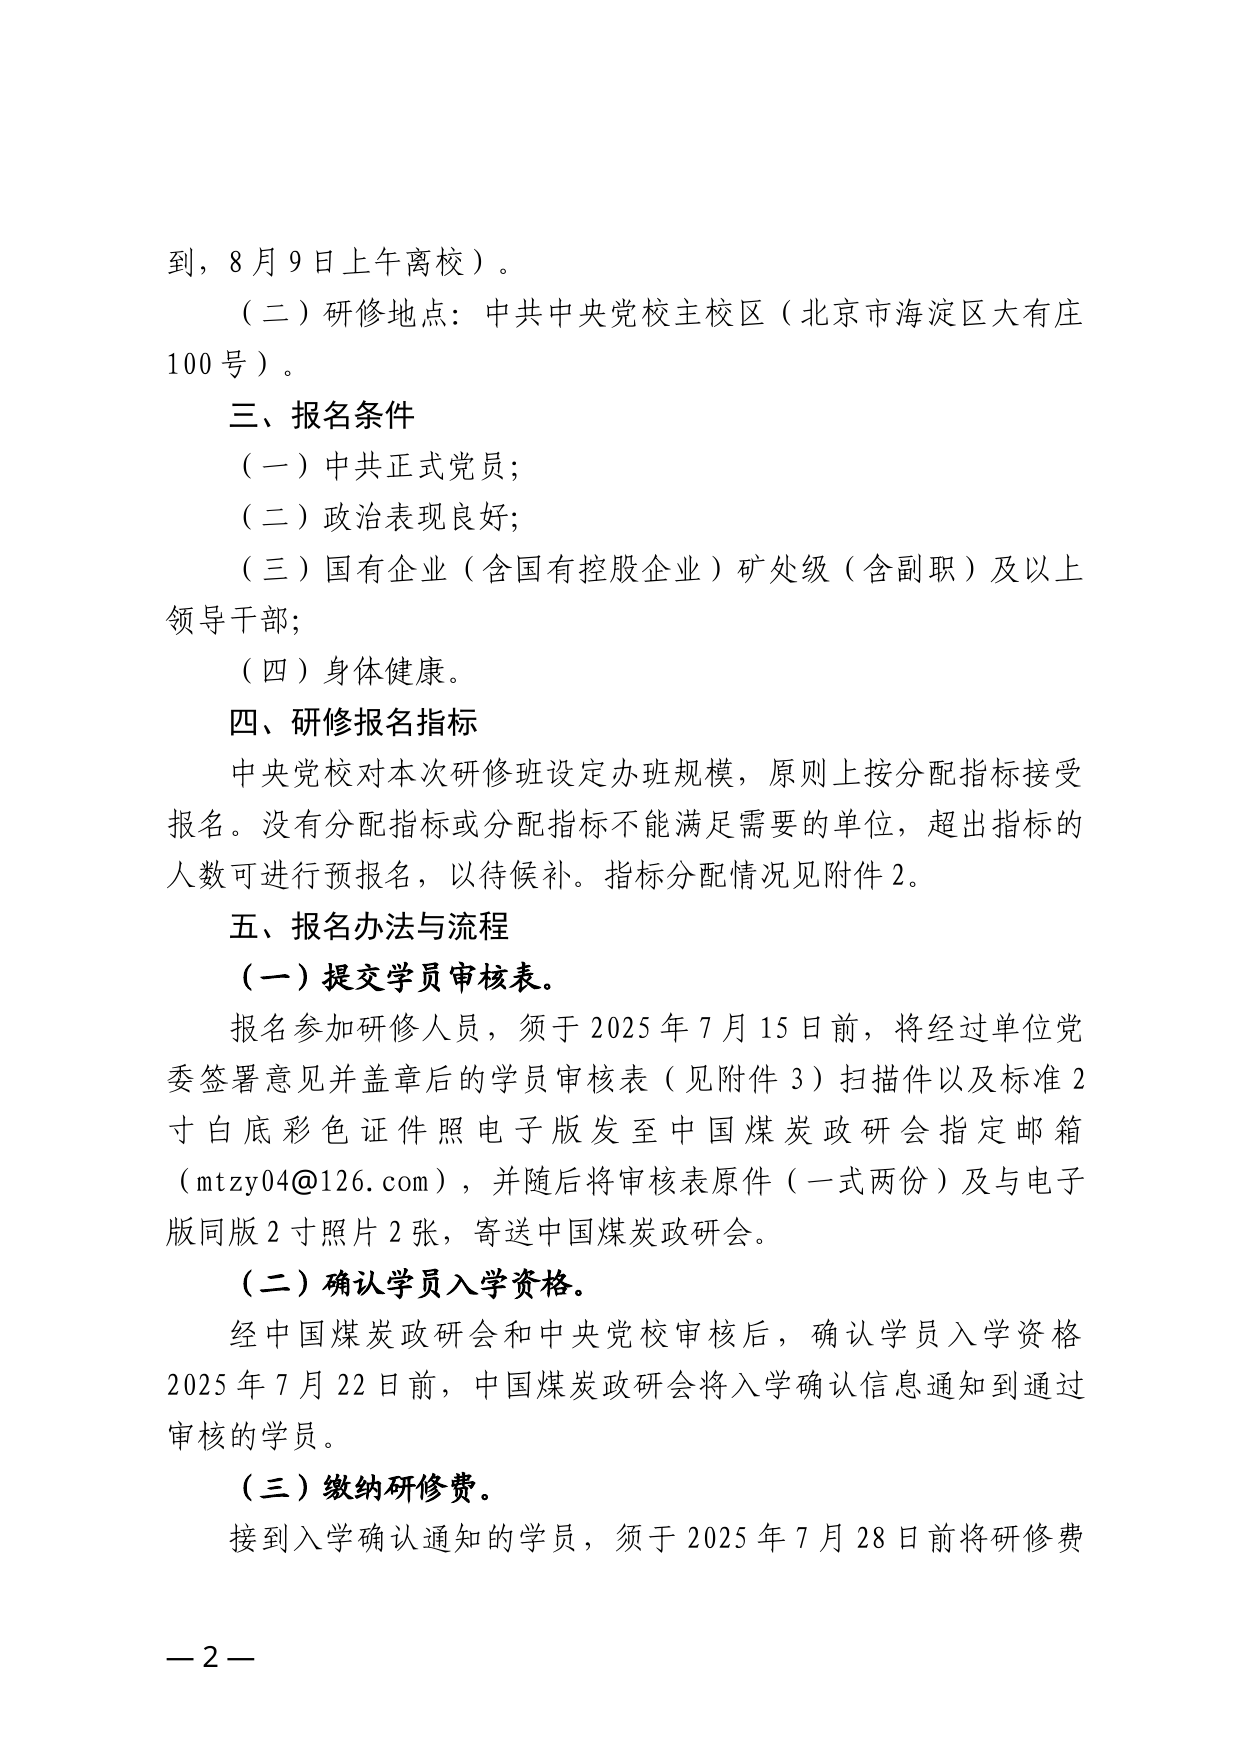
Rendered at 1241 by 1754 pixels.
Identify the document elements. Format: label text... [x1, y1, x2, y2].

text （二）研修地点：中共中央党校主校区（北京市海淀区大有庄100号）。 [165, 284, 1087, 386]
text 中央党校对本次研修班设定办班规模，原则上按分配指标接受报名。没有分配指标或分配指标不能满足需要的单位，超出指标的人数可进行预报名，以待候补。指标分配情况见附件2。 [165, 743, 1087, 896]
text （一）中共正式党员； [165, 437, 1087, 488]
text 报名参加研修人员，须于2025年7月15日前，将经过单位党委签署意见并盖章后的学员审核表（见附件3）扫描件以及标准2寸白底彩色证件照电子版发至中国煤炭政研会指定邮箱（mtzy04@126.com），并随后将审核表原件（一式两份）及与电子版同版2寸照片2张，寄送中国煤炭政研会。 [165, 998, 1087, 1254]
text 四、研修报名指标 [165, 692, 1087, 743]
text （三）缴纳研修费。 [165, 1458, 1087, 1509]
text 经中国煤炭政研会和中央党校审核后，确认学员入学资格。2025年7月22日前，中国煤炭政研会将入学确认信息通知到通过审核的学员。 [165, 1305, 1087, 1458]
text （四）身体健康。 [165, 641, 1087, 692]
text 三、报名条件 [165, 386, 1087, 437]
text （一）提交学员审核表。 [165, 947, 1087, 998]
text 五、报名办法与流程 [165, 896, 1087, 947]
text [165, 233, 1087, 284]
text （三）国有企业（含国有控股企业）矿处级（含副职）及以上领导干部； [165, 539, 1087, 641]
text （二）政治表现良好； [165, 488, 1087, 539]
text （二）确认学员入学资格。 [165, 1254, 1087, 1305]
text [165, 1509, 1087, 1560]
